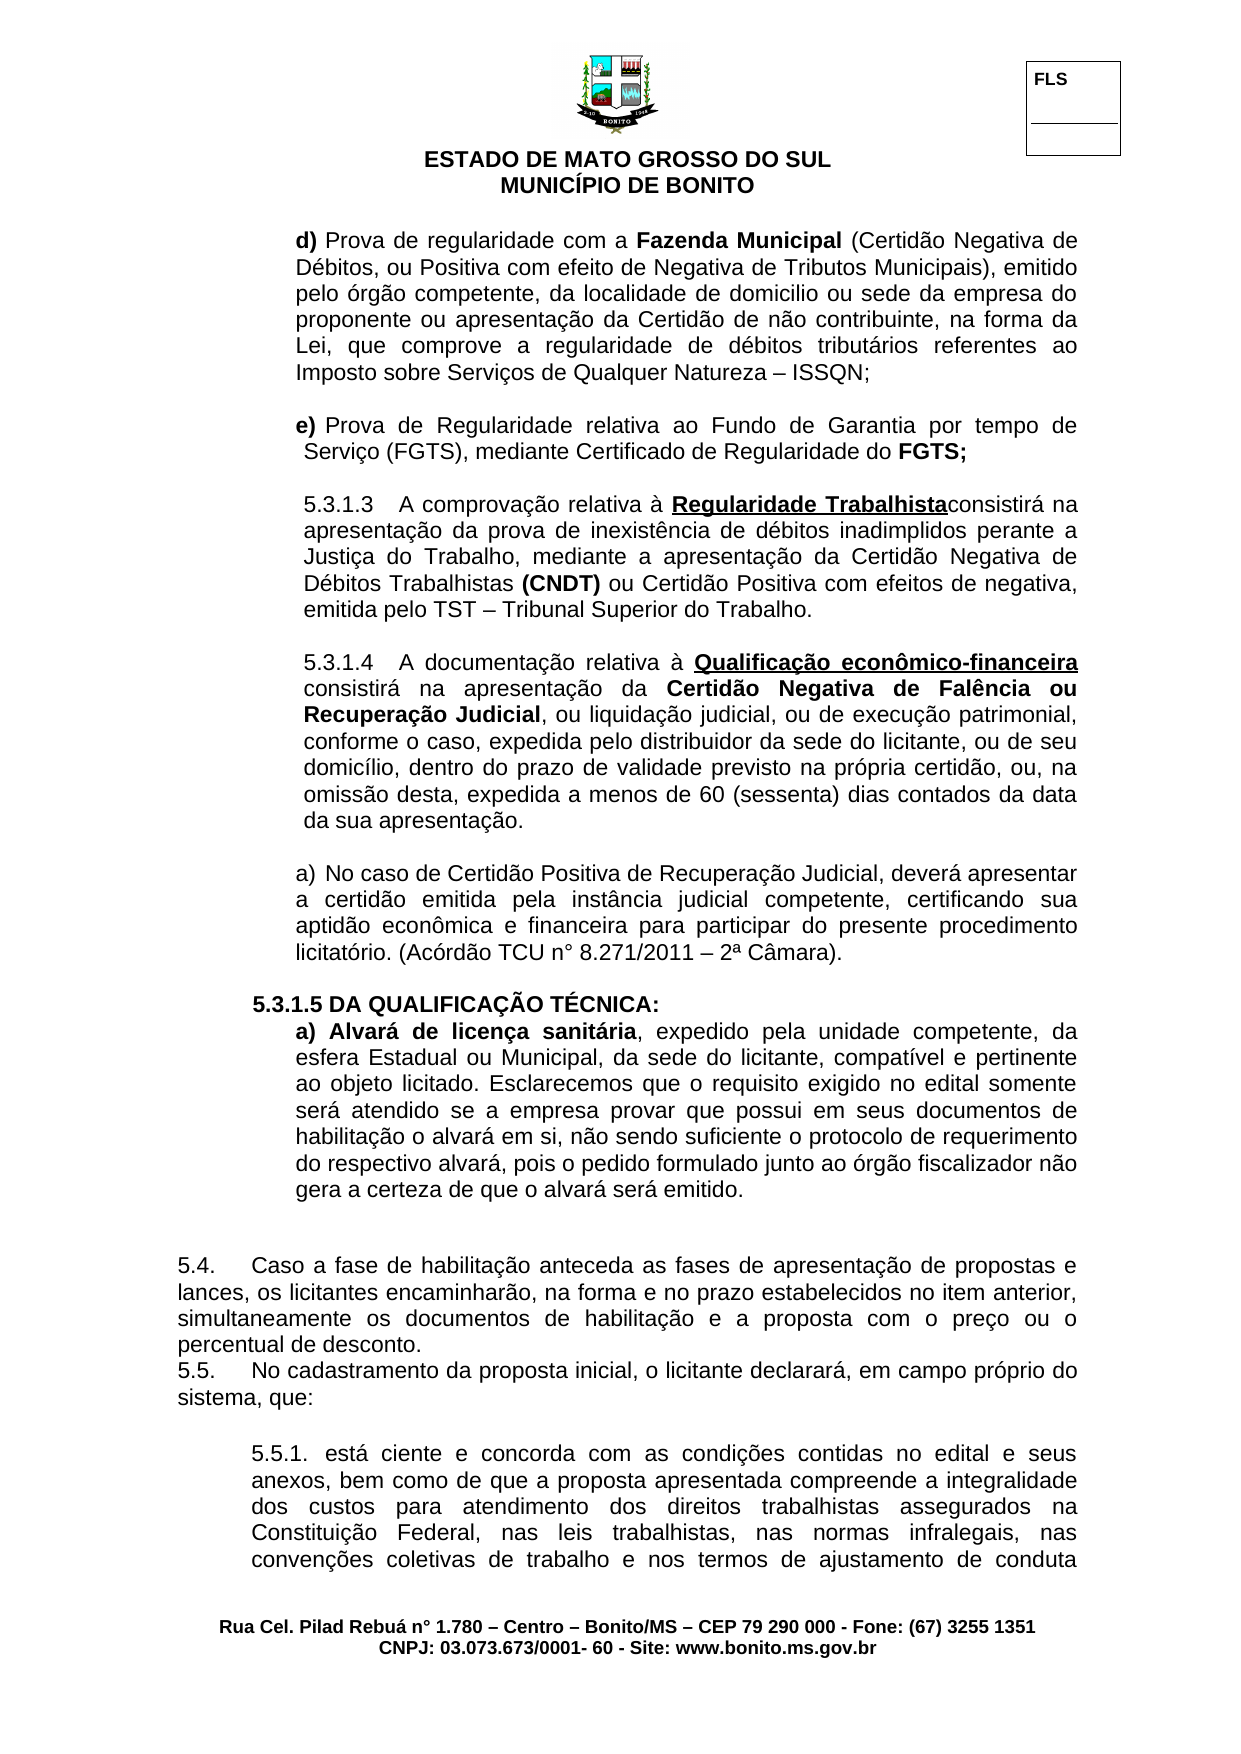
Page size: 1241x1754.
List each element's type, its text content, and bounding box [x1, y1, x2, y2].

list 5.3.1.5 DA QUALIFICAÇÃO TÉCNICA: [252, 991, 1078, 1018]
text No cadastramento da proposta inicial, o licitante declarará, em campo próprio do sistema, que: [177, 1357, 1078, 1410]
text Caso a fase de habilitação anteceda as fases de apresentação de propostas e lances, os licitantes encaminharão, na forma e no prazo estabelecidos no item anterior, simultaneamente os documentos de habilitação e a proposta com o preço ou o percentual de desconto. [177, 1252, 1078, 1357]
list a) Alvará de licença sanitária, expedido pela unidade competente, da esfera Estadual ou Municipal, da sede do licitante, compatível e pertinente ao objeto licitado. Esclarecemos que o requisito exigido no edital somente será atendido se a empresa provar que possui em seus documentos de habilitação o alvará em si, não sendo suficiente o protocolo de requerimento do respectivo alvará, pois o pedido formulado junto ao órgão fiscalizador não gera a certeza de que o alvará será emitido. [295, 1018, 1078, 1202]
text 5.3.1.3 A comprovação relativa à Regularidade Trabalhistaconsistirá na apresentação da prova de inexistência de débitos inadimplidos perante a Justiça do Trabalho, mediante a apresentação da Certidão Negativa de Débitos Trabalhistas (CNDT) ou Certidão Positiva com efeitos de negativa, emitida pelo TST – Tribunal Superior do Trabalho. [303, 491, 1078, 622]
picture [551, 42, 690, 139]
text 5.3.1.4 A documentação relativa à Qualificação econômico-financeira consistirá na apresentação da Certidão Negativa de Falência ou Recuperação Judicial, ou liquidação judicial, ou de execução patrimonial, conforme o caso, expedida pelo distribuidor da sede do licitante, ou de seu domicílio, dentro do prazo de validade previsto na própria certidão, ou, na omissão desta, expedida a menos de 60 (sessenta) dias contados da data da sua apresentação. [303, 649, 1078, 833]
list Prova de Regularidade relativa ao Fundo de Garantia por tempo de Serviço (FGTS), mediante Certificado de Regularidade do FGTS; [295, 412, 1078, 464]
list No caso de Certidão Positiva de Recuperação Judicial, deverá apresentar a certidão emitida pela instância judicial competente, certificando sua aptidão econômica e financeira para participar do presente procedimento licitatório. (Acórdão TCU n° 8.271/2011 – 2ª Câmara). [295, 859, 1078, 965]
list Prova de regularidade com a Fazenda Municipal (Certidão Negativa de Débitos, ou Positiva com efeito de Negativa de Tributos Municipais), emitido pelo órgão competente, da localidade de domicilio ou sede da empresa do proponente ou apresentação da Certidão de não contribuinte, na forma da Lei, que comprove a regularidade de débitos tributários referentes ao Imposto sobre Serviços de Qualquer Natureza – ISSQN; [295, 227, 1078, 385]
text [251, 1440, 1078, 1572]
